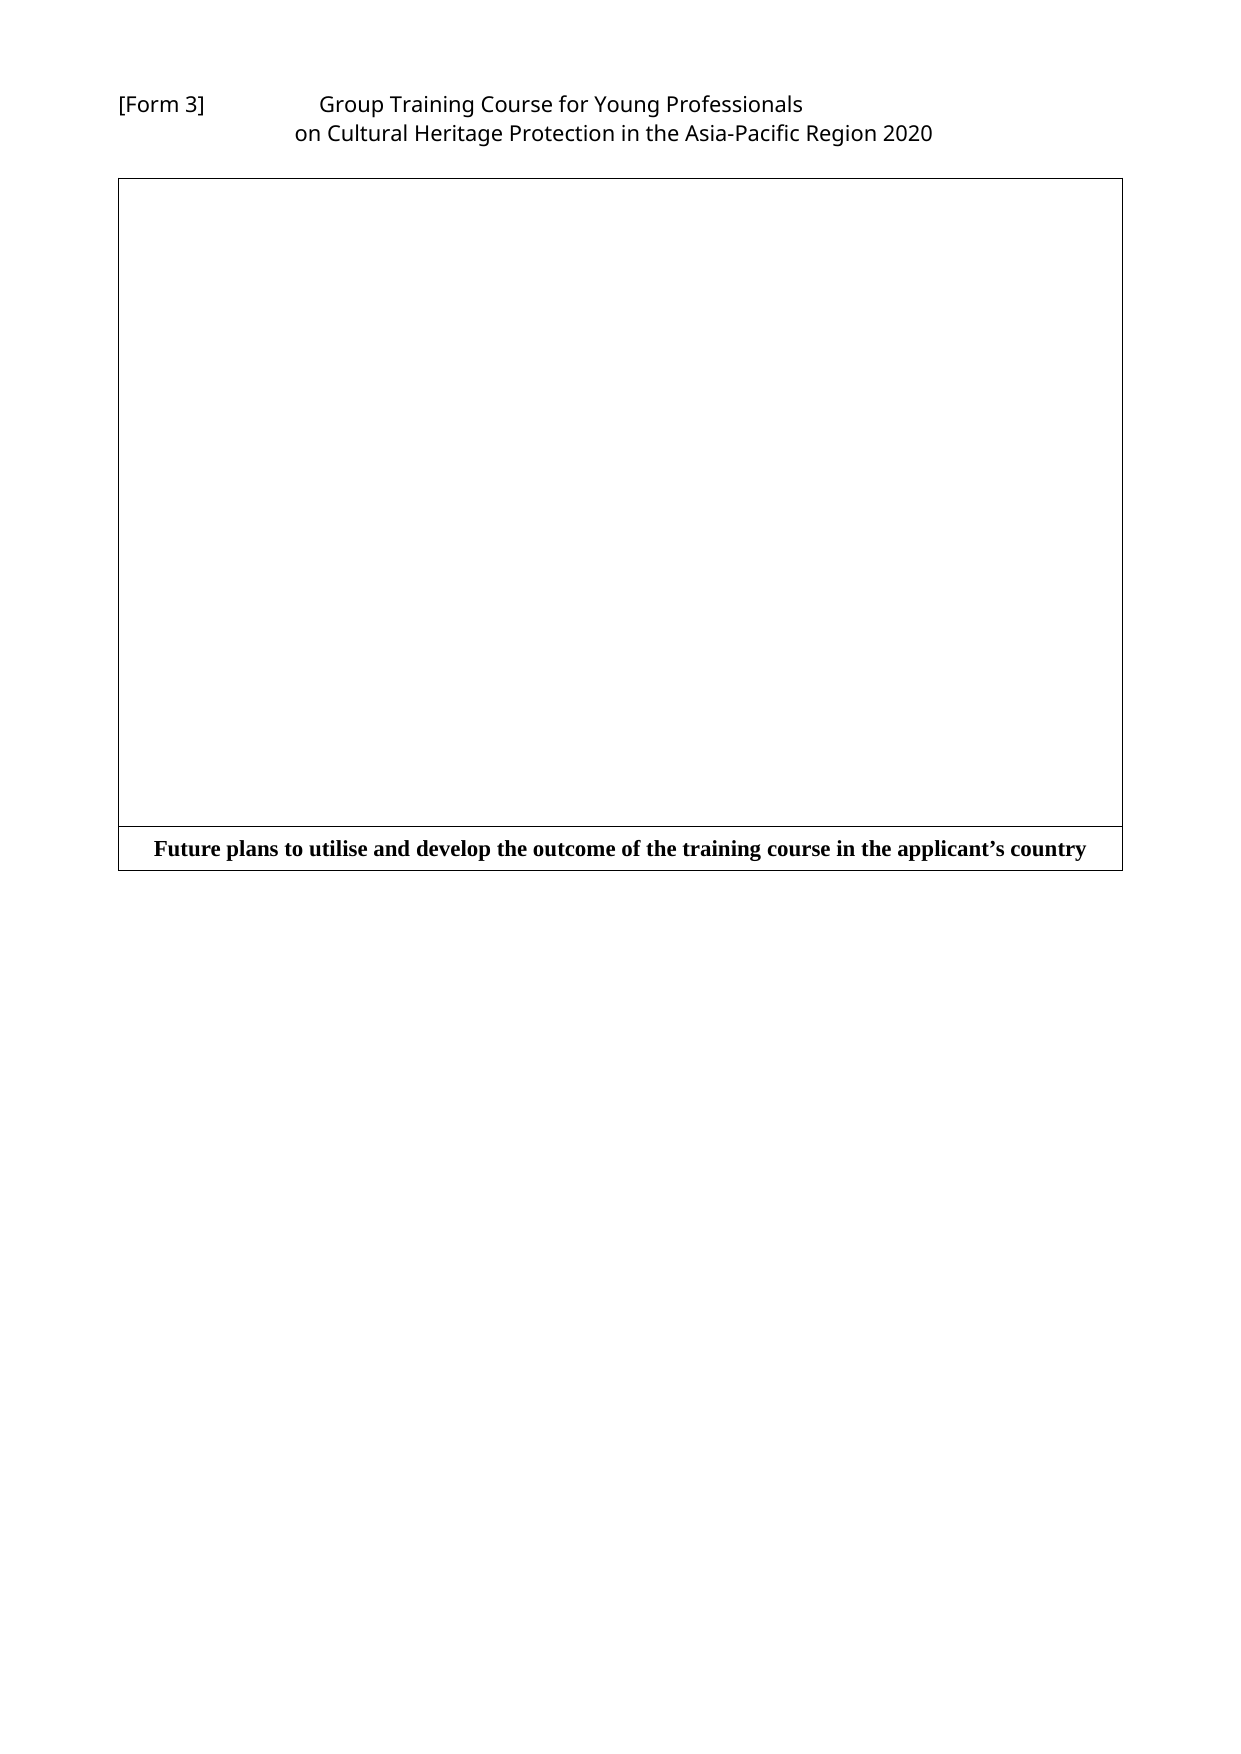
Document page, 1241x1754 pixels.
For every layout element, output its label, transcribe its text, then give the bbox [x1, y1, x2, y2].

table_cell Future plans to utilise and develop the outcome of the training course in the applicant’s country [119, 827, 1122, 869]
table_cell [119, 179, 1122, 826]
